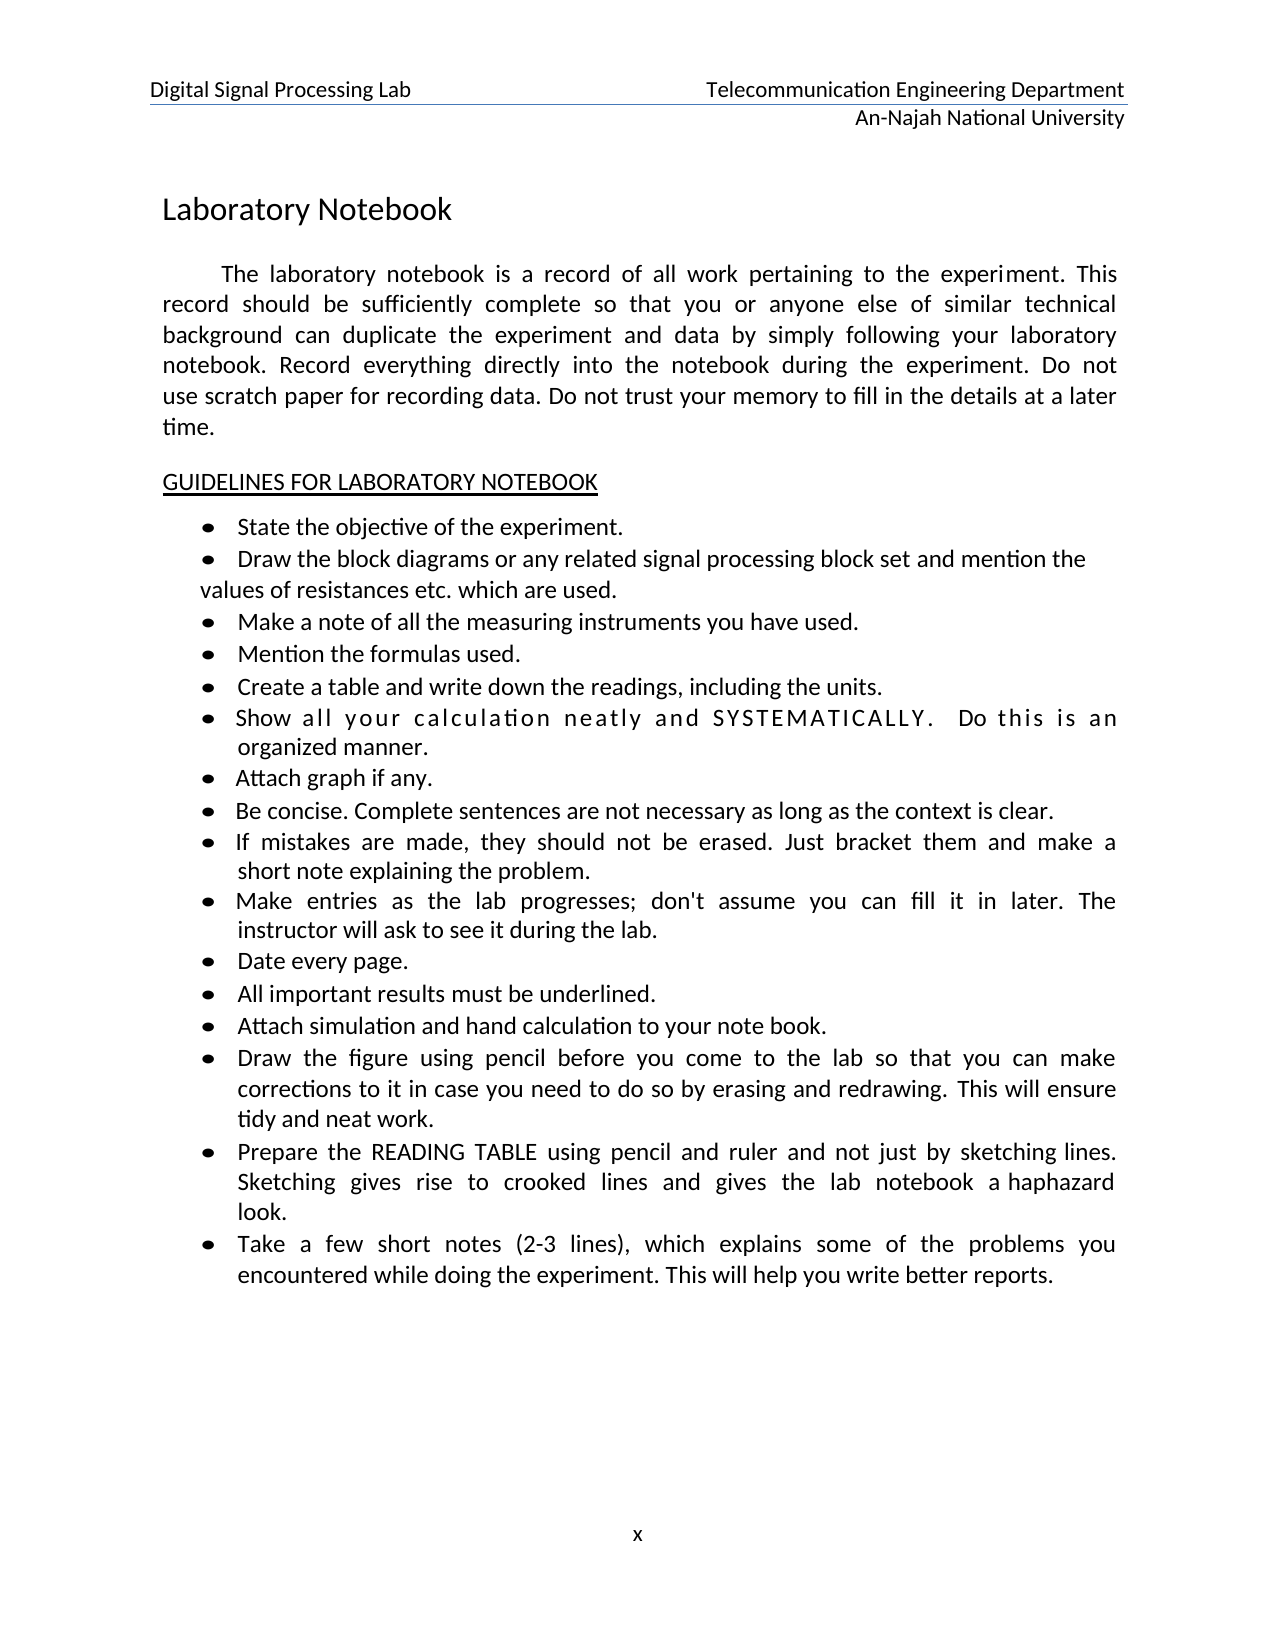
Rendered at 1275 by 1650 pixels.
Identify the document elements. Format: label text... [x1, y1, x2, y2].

text • Show all your calculation neatly and SYSTEMATICALLY. Do this is an organized manner. [200, 704, 1117, 761]
text The laboratory notebook is a record of all work pertaining to the experiment. This record should be sufficiently complete so that you or anyone else of similar technical background can duplicate the experiment and data by simply following your laboratory notebook. Record everything directly into the notebook during the experiment. Do not use scratch paper for recording data. Do not trust your memory to fill in the details at a later time. [162, 258, 1117, 441]
text • Make entries as the lab progresses; don't assume you can fill it in later. The instructor will ask to see it during the lab. [200, 887, 1117, 944]
text • Draw the block diagrams or any related signal processing block set and mention the values of resistances etc. which are used. [200, 543, 1125, 604]
text Laboratory Notebook [162, 188, 1125, 229]
text • State the objective of the experiment. [200, 511, 1125, 542]
text GUIDELINES FOR LABORATORY NOTEBOOK [162, 466, 1125, 497]
text • Create a table and write down the readings, including the units. [200, 671, 1125, 701]
text • Date every page. [200, 946, 1125, 976]
text • All important results must be underlined. [200, 978, 1125, 1008]
text • Attach graph if any. [200, 762, 1125, 793]
text • Take a few short notes (2-3 lines), which explains some of the problems you encountered while doing the experiment. This will help you write better reports. [200, 1229, 1117, 1290]
text • Make a note of all the measuring instruments you have used. [200, 606, 1125, 637]
text • Draw the figure using pencil before you come to the lab so that you can make corrections to it in case you need to do so by erasing and redrawing. This will ensure tidy and neat work. [200, 1042, 1117, 1134]
text • Mention the formulas used. [200, 639, 1125, 669]
text • Be concise. Complete sentences are not necessary as long as the context is clear. [200, 795, 1125, 825]
text • If mistakes are made, they should not be erased. Just bracket them and make a short note explaining the problem. [200, 828, 1117, 885]
text • Prepare the READING TABLE using pencil and ruler and not just by sketching lines. Sketching gives rise to crooked lines and gives the lab notebook a haphazard look. [200, 1136, 1117, 1227]
text • Attach simulation and hand calculation to your note book. [200, 1010, 1125, 1041]
